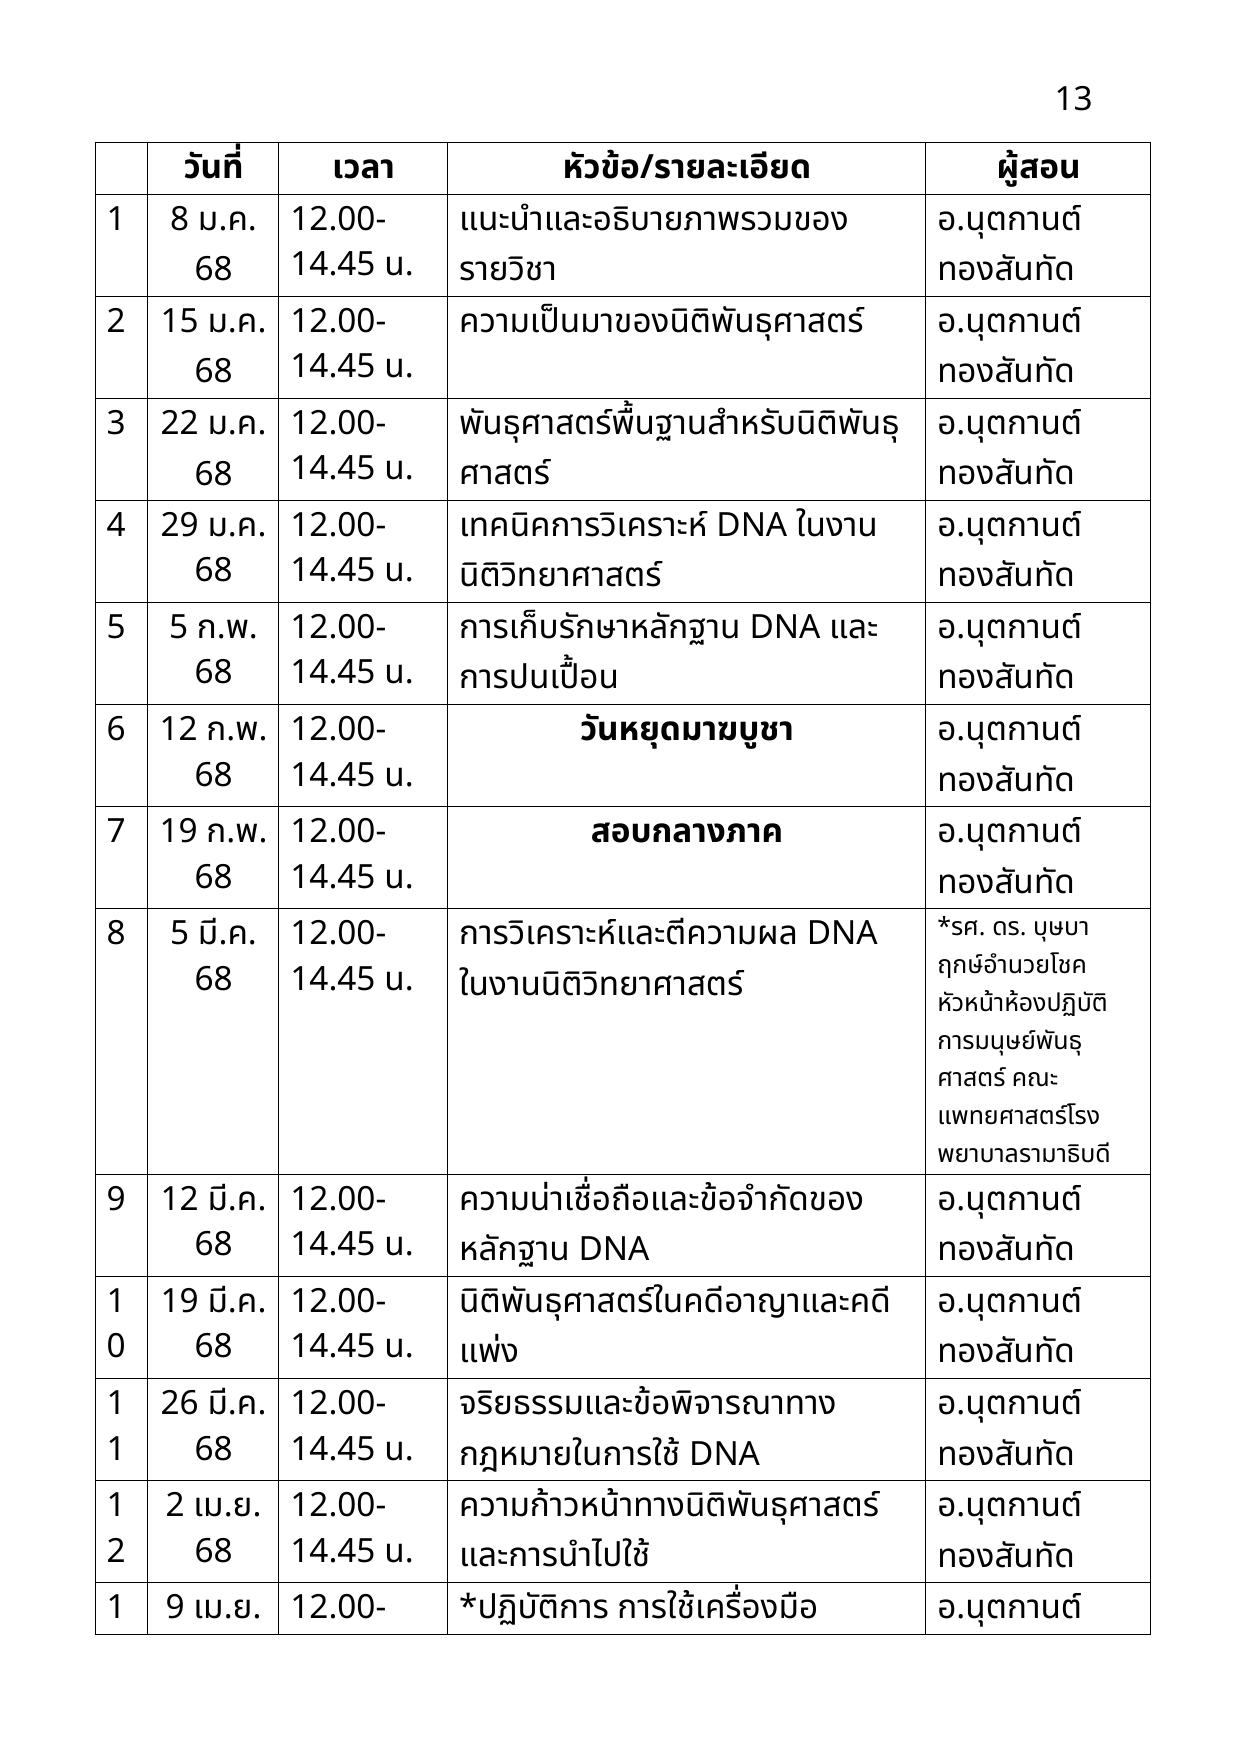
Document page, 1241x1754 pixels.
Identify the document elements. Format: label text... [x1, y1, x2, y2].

table_cell *รศ. ดร. บุษบา ฤกษ์อำนวยโชค หัวหน้าห้องปฏิบัติการมนุษย์พันธุศาสตร์ คณะแพทยศาสตร์โรงพยาบาลรามาธิบดี [926, 909, 1150, 1174]
table_cell 10 [96, 1277, 147, 1378]
table_cell อ.นุตกานต์ ทองสันทัด [926, 603, 1150, 704]
table_cell 12.00-14.45 น. [279, 501, 447, 602]
table_cell 3 [96, 399, 147, 500]
table_cell 8 [96, 909, 147, 1174]
table_cell 12.00-14.45 น. [279, 603, 447, 704]
table_cell 12.00-14.45 น. [279, 1481, 447, 1582]
table_cell แนะนำและอธิบายภาพรวมของรายวิชา [448, 195, 925, 296]
table_cell 9 [96, 1175, 147, 1276]
table_cell 12.00-14.45 น. [279, 705, 447, 806]
table_cell อ.นุตกานต์ ทองสันทัด [926, 501, 1150, 602]
table_cell 19 ก.พ. 68 [148, 807, 278, 908]
table_cell 8 ม.ค. 68 [148, 195, 278, 296]
table_cell 12.00-14.45 น. [279, 399, 447, 500]
table_cell 5 ก.พ. 68 [148, 603, 278, 704]
table_cell พันธุศาสตร์พื้นฐานสำหรับนิติพันธุศาสตร์ [448, 399, 925, 500]
table_cell จริยธรรมและข้อพิจารณาทางกฎหมายในการใช้ DNA [448, 1379, 925, 1480]
table_cell นิติพันธุศาสตร์ในคดีอาญาและคดีแพ่ง [448, 1277, 925, 1378]
table_cell 12.00-14.45 น. [279, 1379, 447, 1480]
table_cell ความก้าวหน้าทางนิติพันธุศาสตร์และการนำไปใช้ [448, 1481, 925, 1582]
table_cell อ.นุตกานต์ ทองสันทัด [926, 705, 1150, 806]
table_cell อ.นุตกานต์ ทองสันทัด [926, 1277, 1150, 1378]
table_cell อ.นุตกานต์ ทองสันทัด [926, 297, 1150, 398]
table_cell 12 มี.ค. 68 [148, 1175, 278, 1276]
table_cell 12.00-14.45 น. [279, 1175, 447, 1276]
table_header เวลา [279, 143, 447, 193]
table_cell 15 ม.ค. 68 [148, 297, 278, 398]
table_cell 4 [96, 501, 147, 602]
table_cell อ.นุตกานต์ ทองสันทัด [926, 807, 1150, 908]
table_cell 22 ม.ค. 68 [148, 399, 278, 500]
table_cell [926, 1583, 1150, 1634]
table_cell 1 [96, 195, 147, 296]
table_cell 7 [96, 807, 147, 908]
table_cell สอบกลางภาค [448, 807, 925, 908]
table_cell 12 ก.พ. 68 [148, 705, 278, 806]
table_cell 12.00-14.45 น. [279, 195, 447, 296]
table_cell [448, 1583, 925, 1634]
table_cell 9 เม.ย. 68 [148, 1583, 278, 1634]
table_cell 26 มี.ค. 68 [148, 1379, 278, 1480]
table_cell 5 มี.ค. 68 [148, 909, 278, 1174]
table_cell 12.00-14.45 น. [279, 1583, 447, 1634]
table_cell การเก็บรักษาหลักฐาน DNA และการปนเปื้อน [448, 603, 925, 704]
table_header ผู้สอน [926, 143, 1150, 193]
table_cell อ.นุตกานต์ ทองสันทัด [926, 1481, 1150, 1582]
table_cell 19 มี.ค. 68 [148, 1277, 278, 1378]
table_cell 12.00-14.45 น. [279, 1277, 447, 1378]
table_cell อ.นุตกานต์ ทองสันทัด [926, 399, 1150, 500]
table_cell 2 เม.ย. 68 [148, 1481, 278, 1582]
table_cell 11 [96, 1379, 147, 1480]
table_cell 2 [96, 297, 147, 398]
table_header [96, 143, 147, 193]
table_cell ความน่าเชื่อถือและข้อจำกัดของหลักฐาน DNA [448, 1175, 925, 1276]
table_header วันที่ [148, 143, 278, 193]
table_cell 13 [96, 1583, 147, 1634]
table_header หัวข้อ/รายละเอียด [448, 143, 925, 193]
table_cell 6 [96, 705, 147, 806]
table_cell 12.00-14.45 น. [279, 297, 447, 398]
table_cell เทคนิคการวิเคราะห์ DNA ในงานนิติวิทยาศาสตร์ [448, 501, 925, 602]
table_cell อ.นุตกานต์ ทองสันทัด [926, 195, 1150, 296]
table_cell ความเป็นมาของนิติพันธุศาสตร์ [448, 297, 925, 398]
table_cell 12.00-14.45 น. [279, 909, 447, 1174]
table_cell 12.00-14.45 น. [279, 807, 447, 908]
table_cell 5 [96, 603, 147, 704]
table_cell 12 [96, 1481, 147, 1582]
table_cell อ.นุตกานต์ ทองสันทัด [926, 1379, 1150, 1480]
table_cell 29 ม.ค. 68 [148, 501, 278, 602]
table_cell อ.นุตกานต์ ทองสันทัด [926, 1175, 1150, 1276]
table_cell การวิเคราะห์และตีความผล DNA ในงานนิติวิทยาศาสตร์ [448, 909, 925, 1174]
table_cell วันหยุดมาฆบูชา [448, 705, 925, 806]
